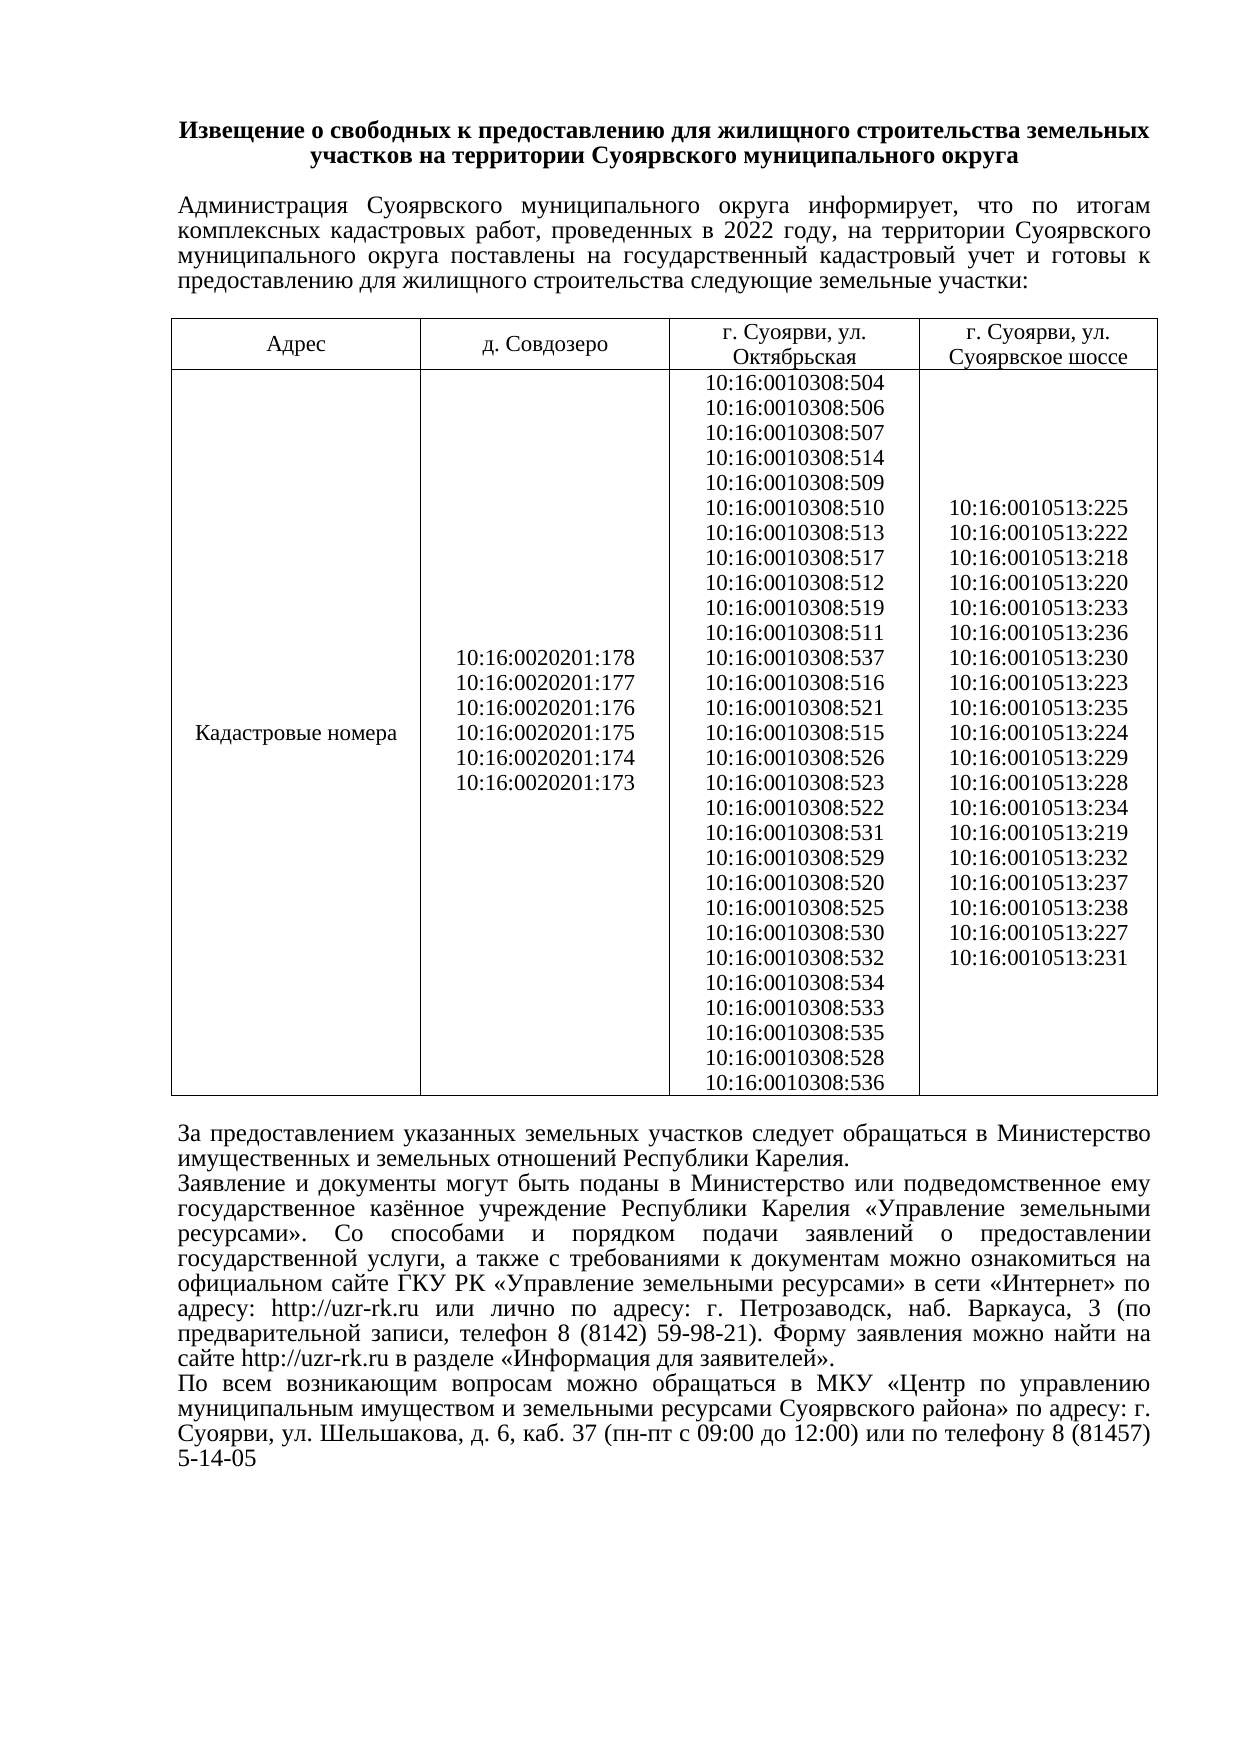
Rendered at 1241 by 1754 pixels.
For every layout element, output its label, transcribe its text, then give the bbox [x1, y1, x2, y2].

table_header Адрес [172, 319, 420, 369]
table_header г. Суоярви, ул. Суоярвское шоссе [920, 319, 1157, 369]
table_cell Кадастровые номера [172, 370, 420, 1095]
text Администрация Суоярвского муниципального округа информирует, что по итогам комплексных кадастровых работ, проведенных в 2022 году, на территории Суоярвского муниципального округа поставлены на государственный кадастровый учет и готовы к предоставлению для жилищного строительства следующие земельные участки: [177, 193, 1152, 293]
table_header д. Совдозеро [421, 319, 669, 369]
text Извещение о свободных к предоставлению для жилищного строительства земельных участков на территории Суоярвского муниципального округа [177, 118, 1152, 168]
table_header г. Суоярви, ул. Октябрьская [670, 319, 919, 369]
table_cell 10:16:0010513:225 10:16:0010513:222 10:16:0010513:218 10:16:0010513:220 10:16:0010513:233 10:16:0010513:236 10:16:0010513:230 10:16:0010513:223 10:16:0010513:235 10:16:0010513:224 10:16:0010513:229 10:16:0010513:228 10:16:0010513:234 10:16:0010513:219 10:16:0010513:232 10:16:0010513:237 10:16:0010513:238 10:16:0010513:227 10:16:0010513:231 [920, 370, 1157, 1095]
table_cell 10:16:0010308:504 10:16:0010308:506 10:16:0010308:507 10:16:0010308:514 10:16:0010308:509 10:16:0010308:510 10:16:0010308:513 10:16:0010308:517 10:16:0010308:512 10:16:0010308:519 10:16:0010308:511 10:16:0010308:537 10:16:0010308:516 10:16:0010308:521 10:16:0010308:515 10:16:0010308:526 10:16:0010308:523 10:16:0010308:522 10:16:0010308:531 10:16:0010308:529 10:16:0010308:520 10:16:0010308:525 10:16:0010308:530 10:16:0010308:532 10:16:0010308:534 10:16:0010308:533 10:16:0010308:535 10:16:0010308:528 10:16:0010308:536 [670, 370, 919, 1095]
table_cell 10:16:0020201:178 10:16:0020201:177 10:16:0020201:176 10:16:0020201:175 10:16:0020201:174 10:16:0020201:173 [421, 370, 669, 1095]
text Заявление и документы могут быть поданы в Министерство или подведомственное ему государственное казённое учреждение Республики Карелия «Управление земельными ресурсами». Со способами и порядком подачи заявлений о предоставлении государственной услуги, а также с требованиями к документам можно ознакомиться на официальном сайте ГКУ РК «Управление земельными ресурсами» в сети «Интернет» по адресу: http://uzr-rk.ru или лично по адресу: г. Петрозаводск, наб. Варкауса, 3 (по предварительной записи, телефон 8 (8142) 59-98-21). Форму заявления можно найти на сайте http://uzr-rk.ru в разделе «Информация для заявителей». [177, 1171, 1152, 1371]
text По всем возникающим вопросам можно обращаться в МКУ «Центр по управлению муниципальным имуществом и земельными ресурсами Суоярвского района» по адресу: г. Суоярви, ул. Шельшакова, д. 6, каб. 37 (пн-пт с 09:00 до 12:00) или по телефону 8 (81457) 5-14-05 [177, 1371, 1152, 1471]
text За предоставлением указанных земельных участков следует обращаться в Министерство имущественных и земельных отношений Республики Карелия. [177, 1121, 1152, 1171]
